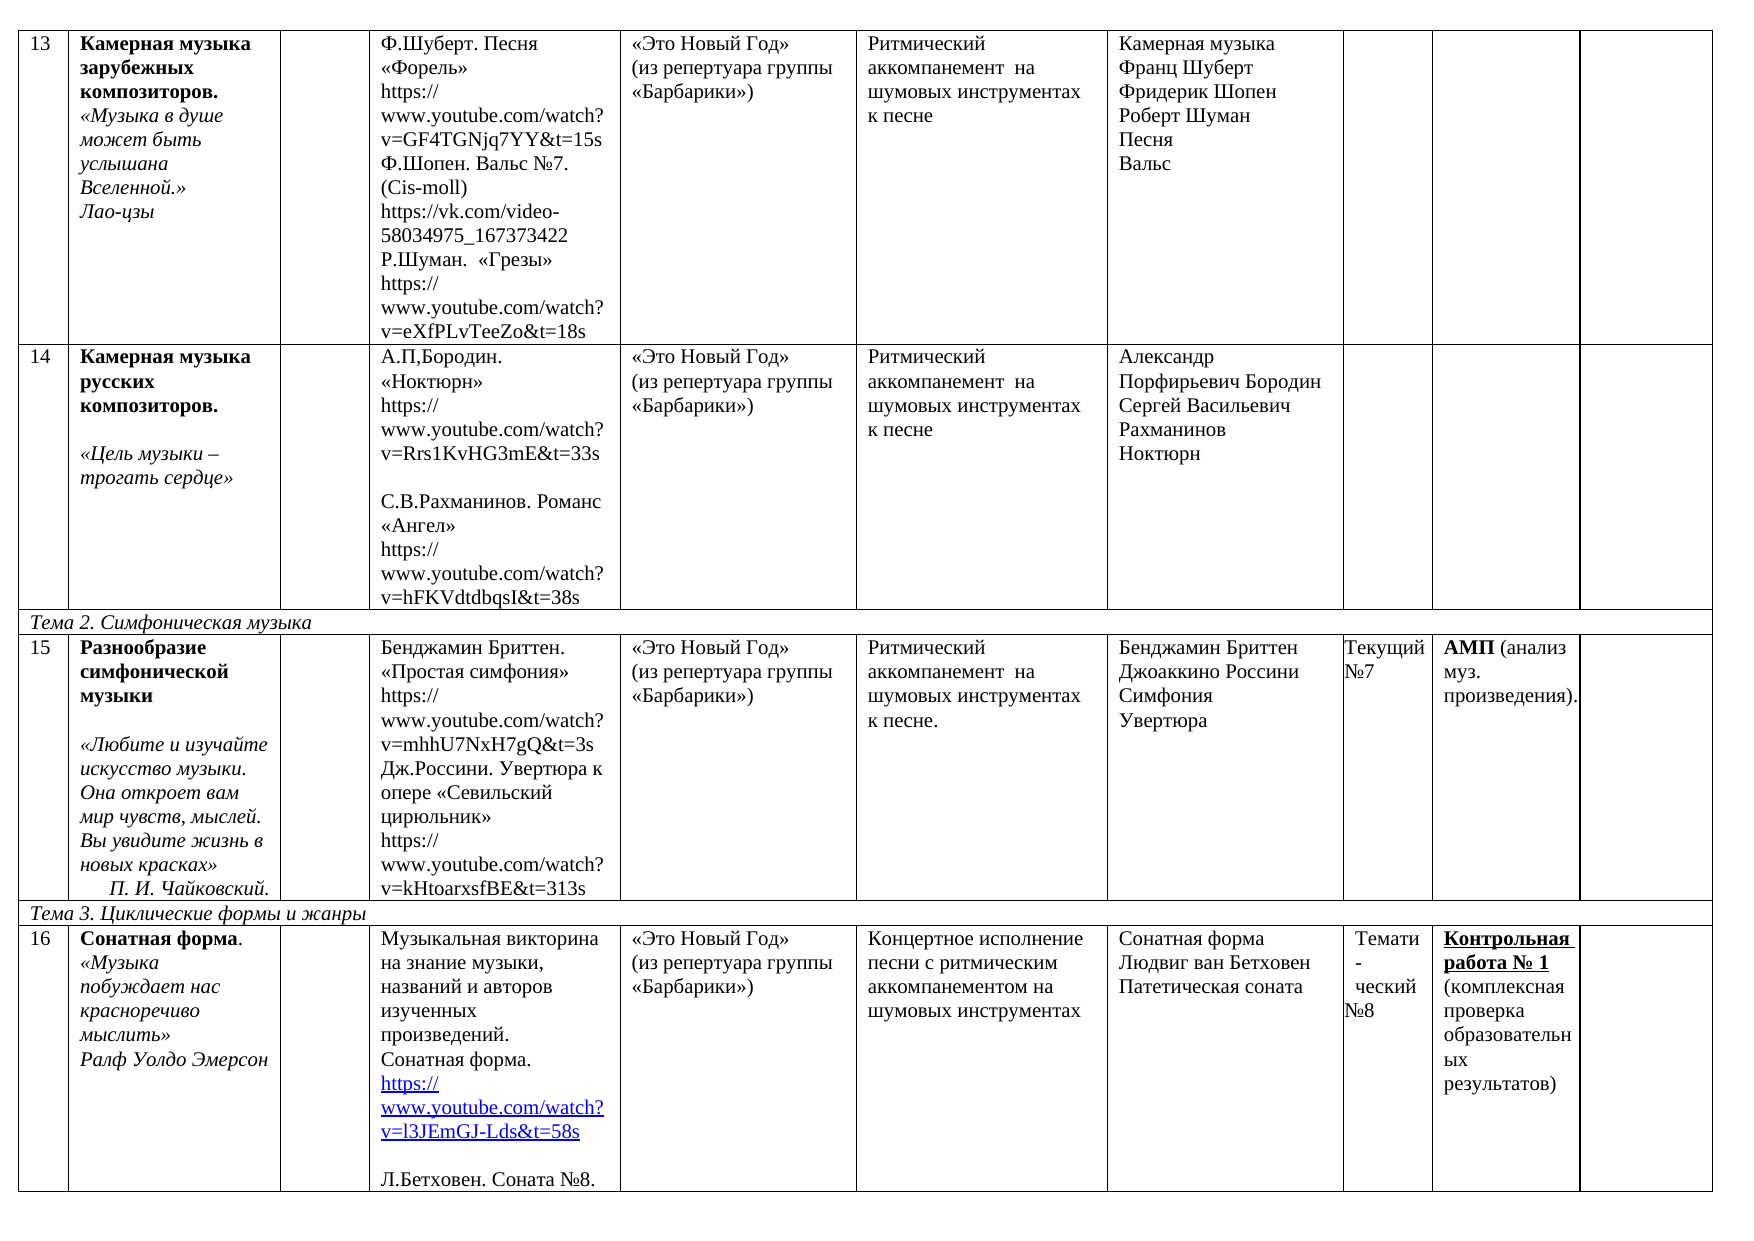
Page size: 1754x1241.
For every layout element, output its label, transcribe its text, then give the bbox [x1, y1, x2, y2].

table_cell [1344, 31, 1432, 343]
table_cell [69, 926, 280, 1191]
table_cell Текущий №7 [1344, 635, 1432, 900]
table_cell [1581, 345, 1712, 609]
table_cell Бенджамин Бриттен. «Простая симфония» https://www.youtube.com/watch?v=mhhU7NxH7gQ&t=3s Дж.Россини. Увертюра к опере «Севильский цирюльник» https://www.youtube.com/watch?v=kHtoarxsfBE&t=313s [370, 635, 620, 900]
table_cell 15 [19, 635, 68, 900]
table_cell [1433, 345, 1579, 609]
table_cell Темати-ческий №8 [1344, 926, 1432, 1191]
table_cell Ритмический аккомпанемент на шумовых инструментах к песне. [857, 635, 1107, 900]
table_cell Камерная музыка зарубежных композиторов. «Музыка в душе может быть услышана Вселенной.» Лао-цзы [69, 31, 280, 343]
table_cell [1108, 926, 1343, 1191]
table_cell Ритмический аккомпанемент на шумовых инструментах к песне [857, 31, 1107, 343]
table_cell Ф.Шуберт. Песня «Форель» https://www.youtube.com/watch?v=GF4TGNjq7YY&t=15s Ф.Шопен. Вальс №7.(Cis-moll) https://vk.com/video-58034975_167373422 Р.Шуман. «Грезы» https://www.youtube.com/watch?v=eXfPLvTeeZo&t=18s [370, 31, 620, 343]
table_cell [1581, 635, 1712, 900]
table_cell Разнообразие симфонической музыки «Любите и изучайте искусство музыки. Она откроет вам мир чувств, мыслей. Вы увидите жизнь в новых красках» П. И. Чайковский. [69, 635, 280, 900]
table_cell [1433, 31, 1579, 343]
table_cell [281, 635, 369, 900]
table_cell [281, 345, 369, 609]
table_cell «Это Новый Год» (из репертуара группы «Барбарики») [621, 345, 856, 609]
table_cell [281, 31, 369, 343]
table_cell Ритмический аккомпанемент на шумовых инструментах к песне [857, 345, 1107, 609]
table_cell «Это Новый Год» (из репертуара группы «Барбарики») [621, 635, 856, 900]
table_cell «Это Новый Год» (из репертуара группы «Барбарики») [621, 31, 856, 343]
table_cell 16 [19, 926, 68, 1191]
table_cell [1581, 926, 1712, 1191]
table_cell АМП (анализ муз. произведения). [1433, 635, 1579, 900]
table_cell [281, 926, 369, 1191]
table_cell А.П,Бородин. «Ноктюрн» https://www.youtube.com/watch?v=Rrs1KvHG3mE&t=33s С.В.Рахманинов. Романс «Ангел» https://www.youtube.com/watch?v=hFKVdtdbqsI&t=38s [370, 345, 620, 609]
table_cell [857, 926, 1107, 1191]
table_cell 13 [19, 31, 68, 343]
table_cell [370, 926, 620, 1191]
table_cell Бенджамин Бриттен Джоаккино Россини Симфония Увертюра [1108, 635, 1343, 900]
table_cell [621, 926, 856, 1191]
table_cell [1344, 345, 1432, 609]
table_cell Камерная музыка русских композиторов. «Цель музыки – трогать сердце» [69, 345, 280, 609]
table_cell Тема 3. Циклические формы и жанры [19, 901, 1712, 925]
table_cell Камерная музыка Франц Шуберт Фридерик Шопен Роберт Шуман Песня Вальс [1108, 31, 1343, 343]
table_cell Александр Порфирьевич Бородин Сергей Васильевич Рахманинов Ноктюрн [1108, 345, 1343, 609]
table_cell Тема 2. Симфоническая музыка [19, 610, 1712, 634]
table_cell [1581, 31, 1712, 343]
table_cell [1433, 926, 1579, 1191]
table_cell 14 [19, 345, 68, 609]
